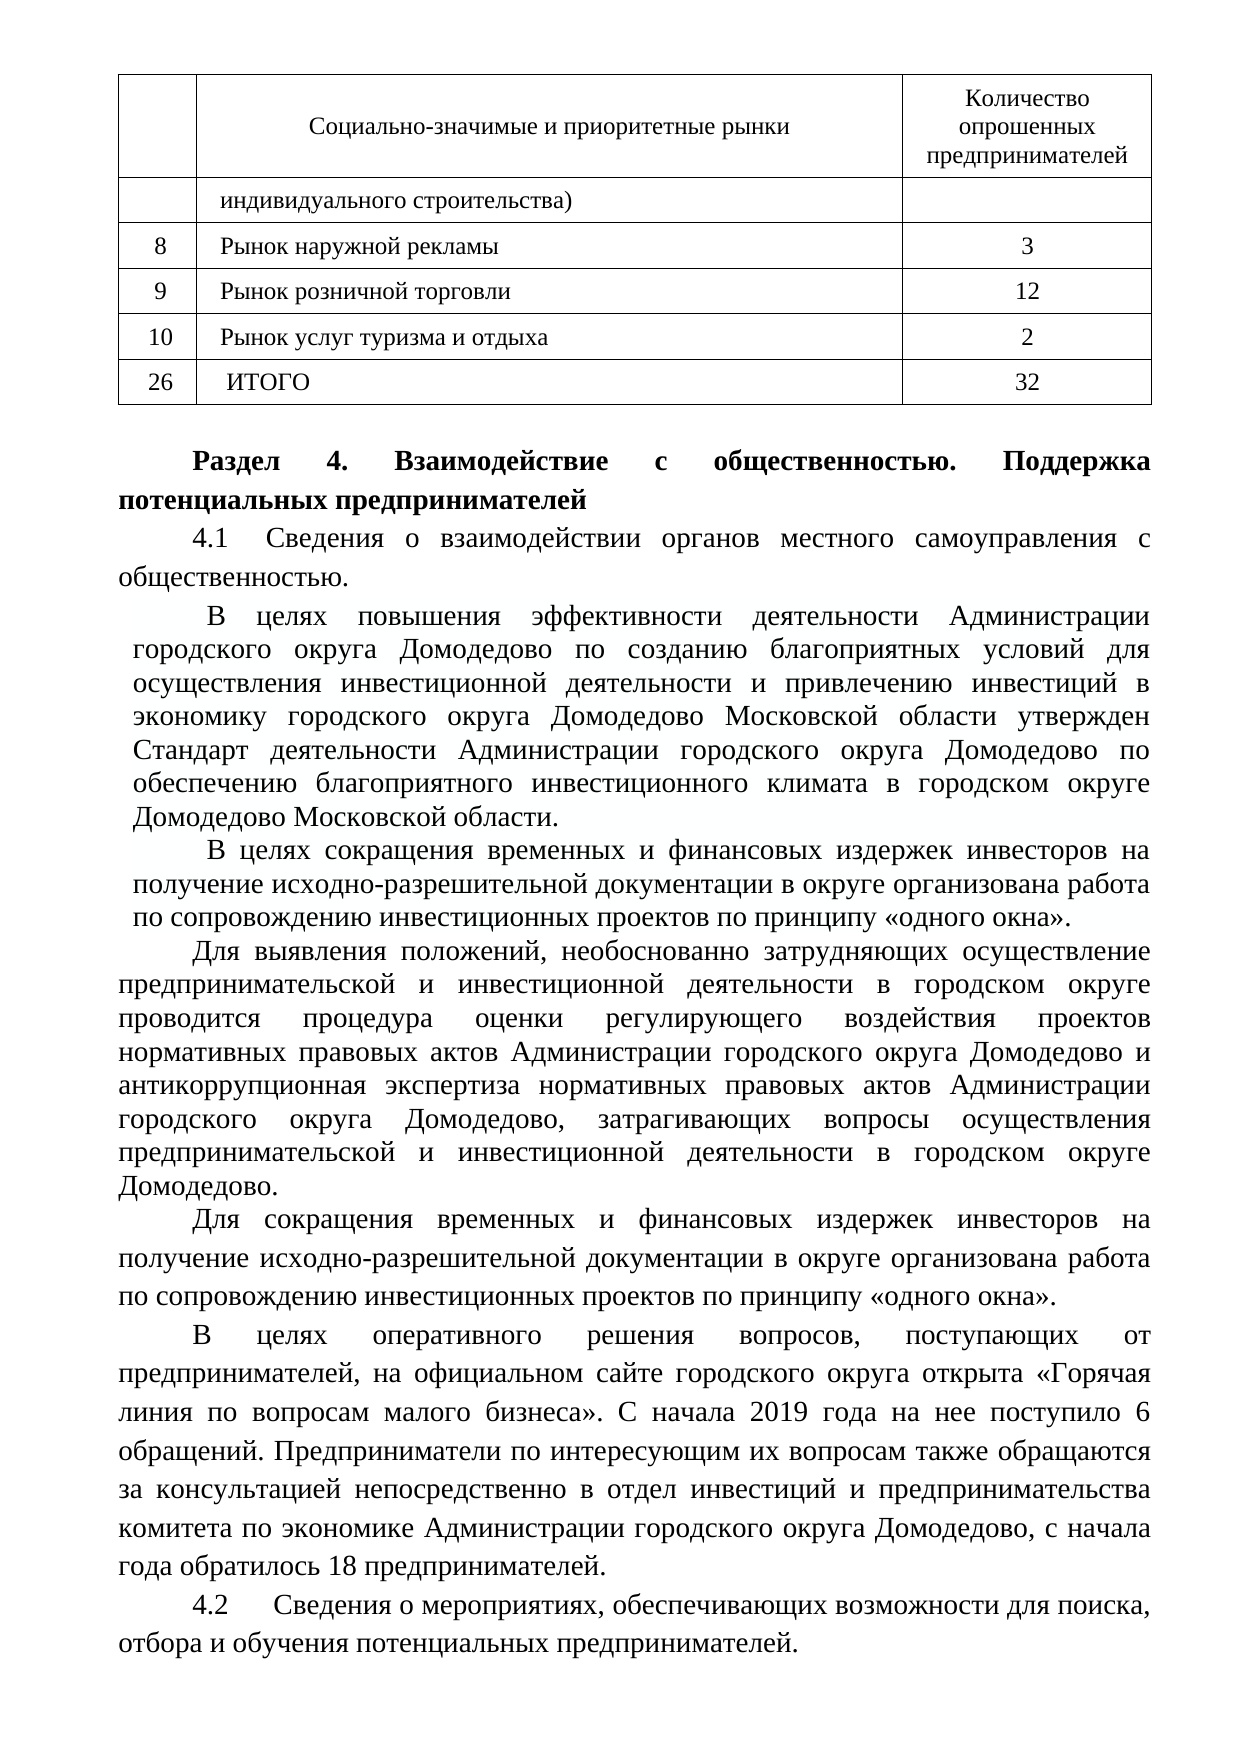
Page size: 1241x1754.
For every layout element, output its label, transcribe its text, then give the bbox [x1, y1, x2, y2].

table_cell 8 [119, 223, 196, 268]
table_cell Рынок розничной торговли [197, 269, 902, 313]
table_cell 3 [903, 223, 1151, 268]
text Для выявления положений, необоснованно затрудняющих осуществление предпринимательской и инвестиционной деятельности в городском округе проводится процедура оценки регулирующего воздействия проектов нормативных правовых актов Администрации городского округа Домодедово и антикоррупционная экспертиза нормативных правовых актов Администрации городского округа Домодедово, затрагивающих вопросы осуществления предпринимательской и инвестиционной деятельности в городском округе Домодедово. [118, 933, 1152, 1201]
table_cell 10 [119, 314, 196, 358]
table_header Социально-значимые и приоритетные рынки [197, 75, 902, 177]
text Раздел 4. Взаимодействие с общественностью. Поддержка потенциальных предпринимателей [118, 443, 1152, 516]
text 4.2 Сведения о мероприятиях, обеспечивающих возможности для поиска, отбора и обучения потенциальных предпринимателей. [118, 1587, 1152, 1659]
table_cell 9 [119, 269, 196, 313]
table_cell 12 [903, 269, 1151, 313]
table_header [119, 75, 196, 177]
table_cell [197, 178, 902, 222]
text Для сокращения временных и финансовых издержек инвесторов на получение исходно-разрешительной документации в округе организована работа по сопровождению инвестиционных проектов по принципу «одного окна». [118, 1201, 1152, 1312]
text В целях повышения эффективности деятельности Администрации городского округа Домодедово по созданию благоприятных условий для осуществления инвестиционной деятельности и привлечению инвестиций в экономику городского округа Домодедово Московской области утвержден Стандарт деятельности Администрации городского округа Домодедово по обеспечению благоприятного инвестиционного климата в городском округе Домодедово Московской области. [133, 598, 1151, 832]
text В целях оперативного решения вопросов, поступающих от предпринимателей, на официальном сайте городского округа открыта «Горячая линия по вопросам малого бизнеса». С начала 2019 года на нее поступило 6 обращений. Предприниматели по интересующим их вопросам также обращаются за консультацией непосредственно в отдел инвестиций и предпринимательства комитета по экономике Администрации городского округа Домодедово, с начала года обратилось 18 предпринимателей. [118, 1317, 1152, 1582]
table_cell Рынок наружной рекламы [197, 223, 902, 268]
table_cell 7 [119, 178, 196, 222]
table_header Количество опрошенных предпринимателей [903, 75, 1151, 177]
text В целях сокращения временных и финансовых издержек инвесторов на получение исходно-разрешительной документации в округе организована работа по сопровождению инвестиционных проектов по принципу «одного окна». [133, 832, 1151, 933]
table_cell ИТОГО [197, 360, 902, 404]
text 4.1 Сведения о взаимодействии органов местного самоуправления с общественностью. [118, 521, 1152, 593]
table_cell 32 [903, 360, 1151, 404]
table_cell 3 [903, 178, 1151, 222]
table_cell Рынок услуг туризма и отдыха [197, 314, 902, 358]
table_cell 26 [119, 360, 196, 404]
table_cell 2 [903, 314, 1151, 358]
